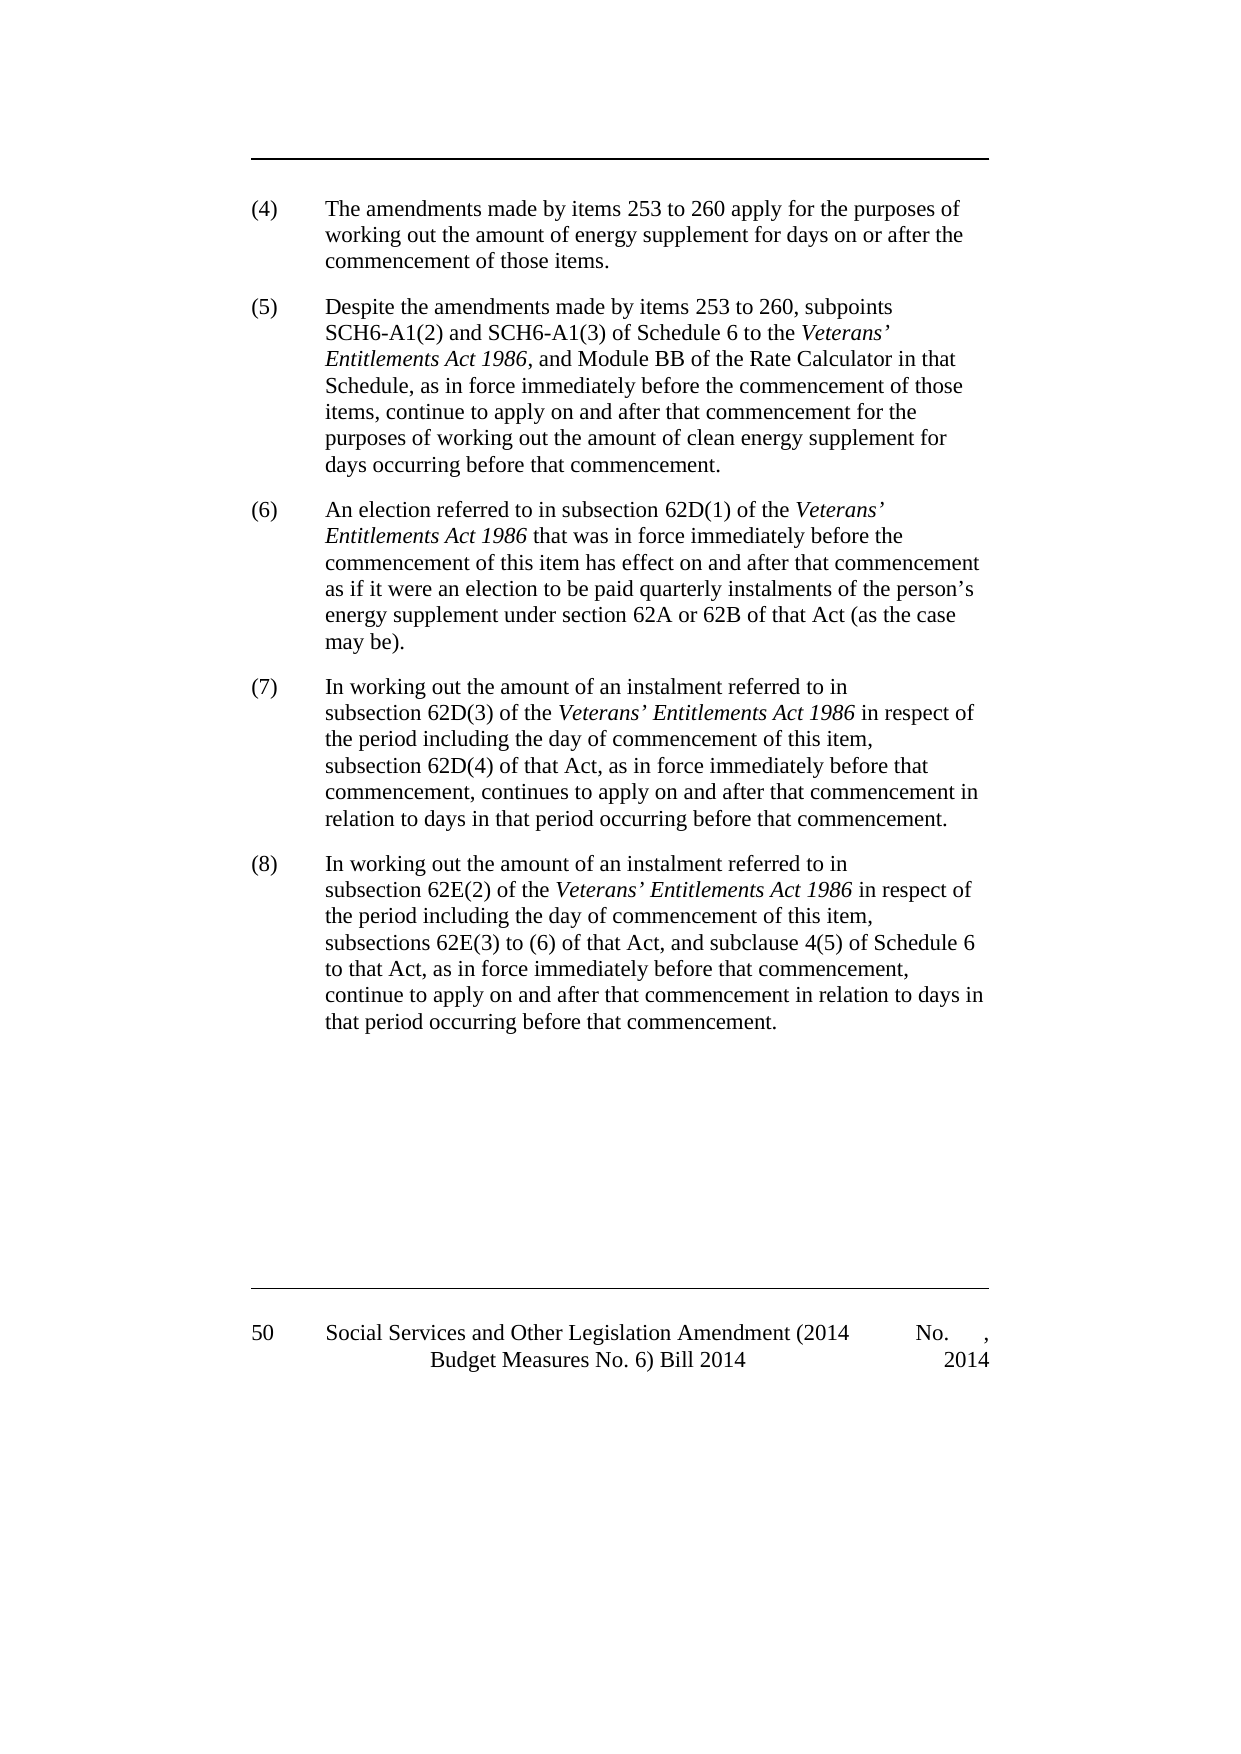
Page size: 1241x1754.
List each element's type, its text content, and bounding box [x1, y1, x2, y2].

text (4) The amendments made by items 253 to 260 apply for the purposes of working out the amount of energy supplement for days on or after the commencement of those items. [251, 195, 989, 274]
text (7) In working out the amount of an instalment referred to in subsection 62D(3) of the Veterans’ Entitlements Act 1986 in respect of the period including the day of commencement of this item, subsection 62D(4) of that Act, as in force immediately before that commencement, continues to apply on and after that commencement in relation to days in that period occurring before that commencement. [251, 673, 989, 831]
text (8) In working out the amount of an instalment referred to in subsection 62E(2) of the Veterans’ Entitlements Act 1986 in respect of the period including the day of commencement of this item, subsections 62E(3) to (6) of that Act, and subclause 4(5) of Schedule 6 to that Act, as in force immediately before that commencement, continue to apply on and after that commencement in relation to days in that period occurring before that commencement. [251, 850, 989, 1034]
text (5) Despite the amendments made by items 253 to 260, subpoints SCH6-A1(2) and SCH6-A1(3) of Schedule 6 to the Veterans’ Entitlements Act 1986, and Module BB of the Rate Calculator in that Schedule, as in force immediately before the commencement of those items, continue to apply on and after that commencement for the purposes of working out the amount of clean energy supplement for days occurring before that commencement. [251, 293, 989, 477]
text (6) An election referred to in subsection 62D(1) of the Veterans’ Entitlements Act 1986 that was in force immediately before the commencement of this item has effect on and after that commencement as if it were an election to be paid quarterly instalments of the person’s energy supplement under section 62A or 62B of that Act (as the case may be). [251, 496, 989, 654]
